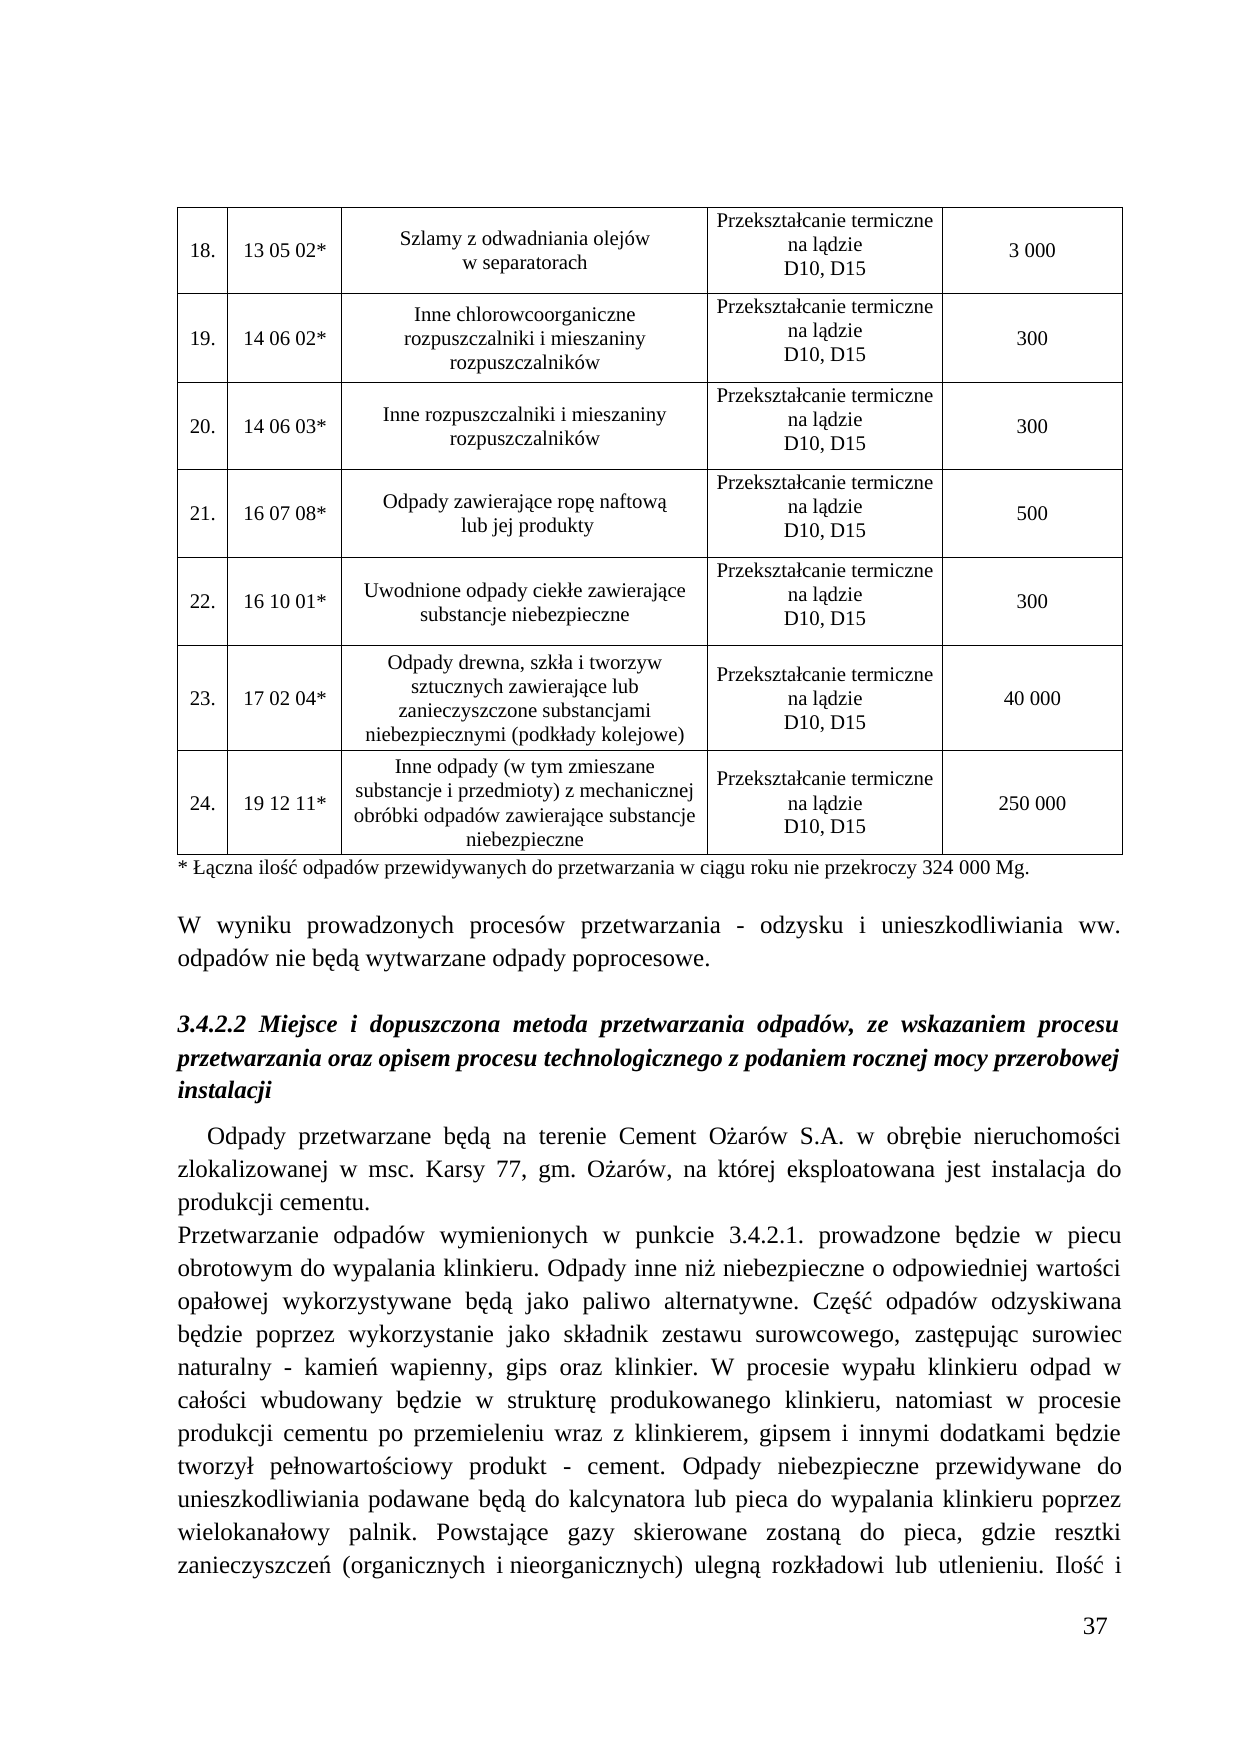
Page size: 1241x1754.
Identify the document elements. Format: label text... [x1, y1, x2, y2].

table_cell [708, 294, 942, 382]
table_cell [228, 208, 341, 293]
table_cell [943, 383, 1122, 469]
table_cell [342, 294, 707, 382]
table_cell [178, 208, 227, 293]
text Odpady przetwarzane będą na terenie Cement Ożarów S.A. w obrębie nieruchomości zlokalizowanej w msc. Karsy 77, gm. Ożarów, na której eksploatowana jest instalacja do produkcji cementu. [177, 1121, 1122, 1216]
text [177, 1220, 1122, 1579]
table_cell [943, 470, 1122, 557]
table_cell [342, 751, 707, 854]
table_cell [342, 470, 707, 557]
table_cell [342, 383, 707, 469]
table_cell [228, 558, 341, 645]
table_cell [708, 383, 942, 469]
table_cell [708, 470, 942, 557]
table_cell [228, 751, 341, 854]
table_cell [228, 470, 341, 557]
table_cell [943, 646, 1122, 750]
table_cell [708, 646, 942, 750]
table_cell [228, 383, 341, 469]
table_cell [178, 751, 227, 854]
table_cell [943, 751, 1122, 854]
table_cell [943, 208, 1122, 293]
text W wyniku prowadzonych procesów przetwarzania - odzysku i unieszkodliwiania ww. odpadów nie będą wytwarzane odpady poprocesowe. [177, 911, 1122, 972]
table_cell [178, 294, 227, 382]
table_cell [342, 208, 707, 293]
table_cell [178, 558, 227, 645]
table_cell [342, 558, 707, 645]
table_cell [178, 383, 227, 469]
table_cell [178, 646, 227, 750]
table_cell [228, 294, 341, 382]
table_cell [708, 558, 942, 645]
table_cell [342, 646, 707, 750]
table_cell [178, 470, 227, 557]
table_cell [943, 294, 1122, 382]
text 3.4.2.2 Miejsce i dopuszczona metoda przetwarzania odpadów, ze wskazaniem procesu przetwarzania oraz opisem procesu technologicznego z podaniem rocznej mocy przerobowej instalacji [177, 1009, 1122, 1104]
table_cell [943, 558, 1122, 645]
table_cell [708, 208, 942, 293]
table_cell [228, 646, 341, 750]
text * Łączna ilość odpadów przewidywanych do przetwarzania w ciągu roku nie przekroczy 324 000 Mg. [177, 855, 1122, 879]
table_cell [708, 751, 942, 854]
